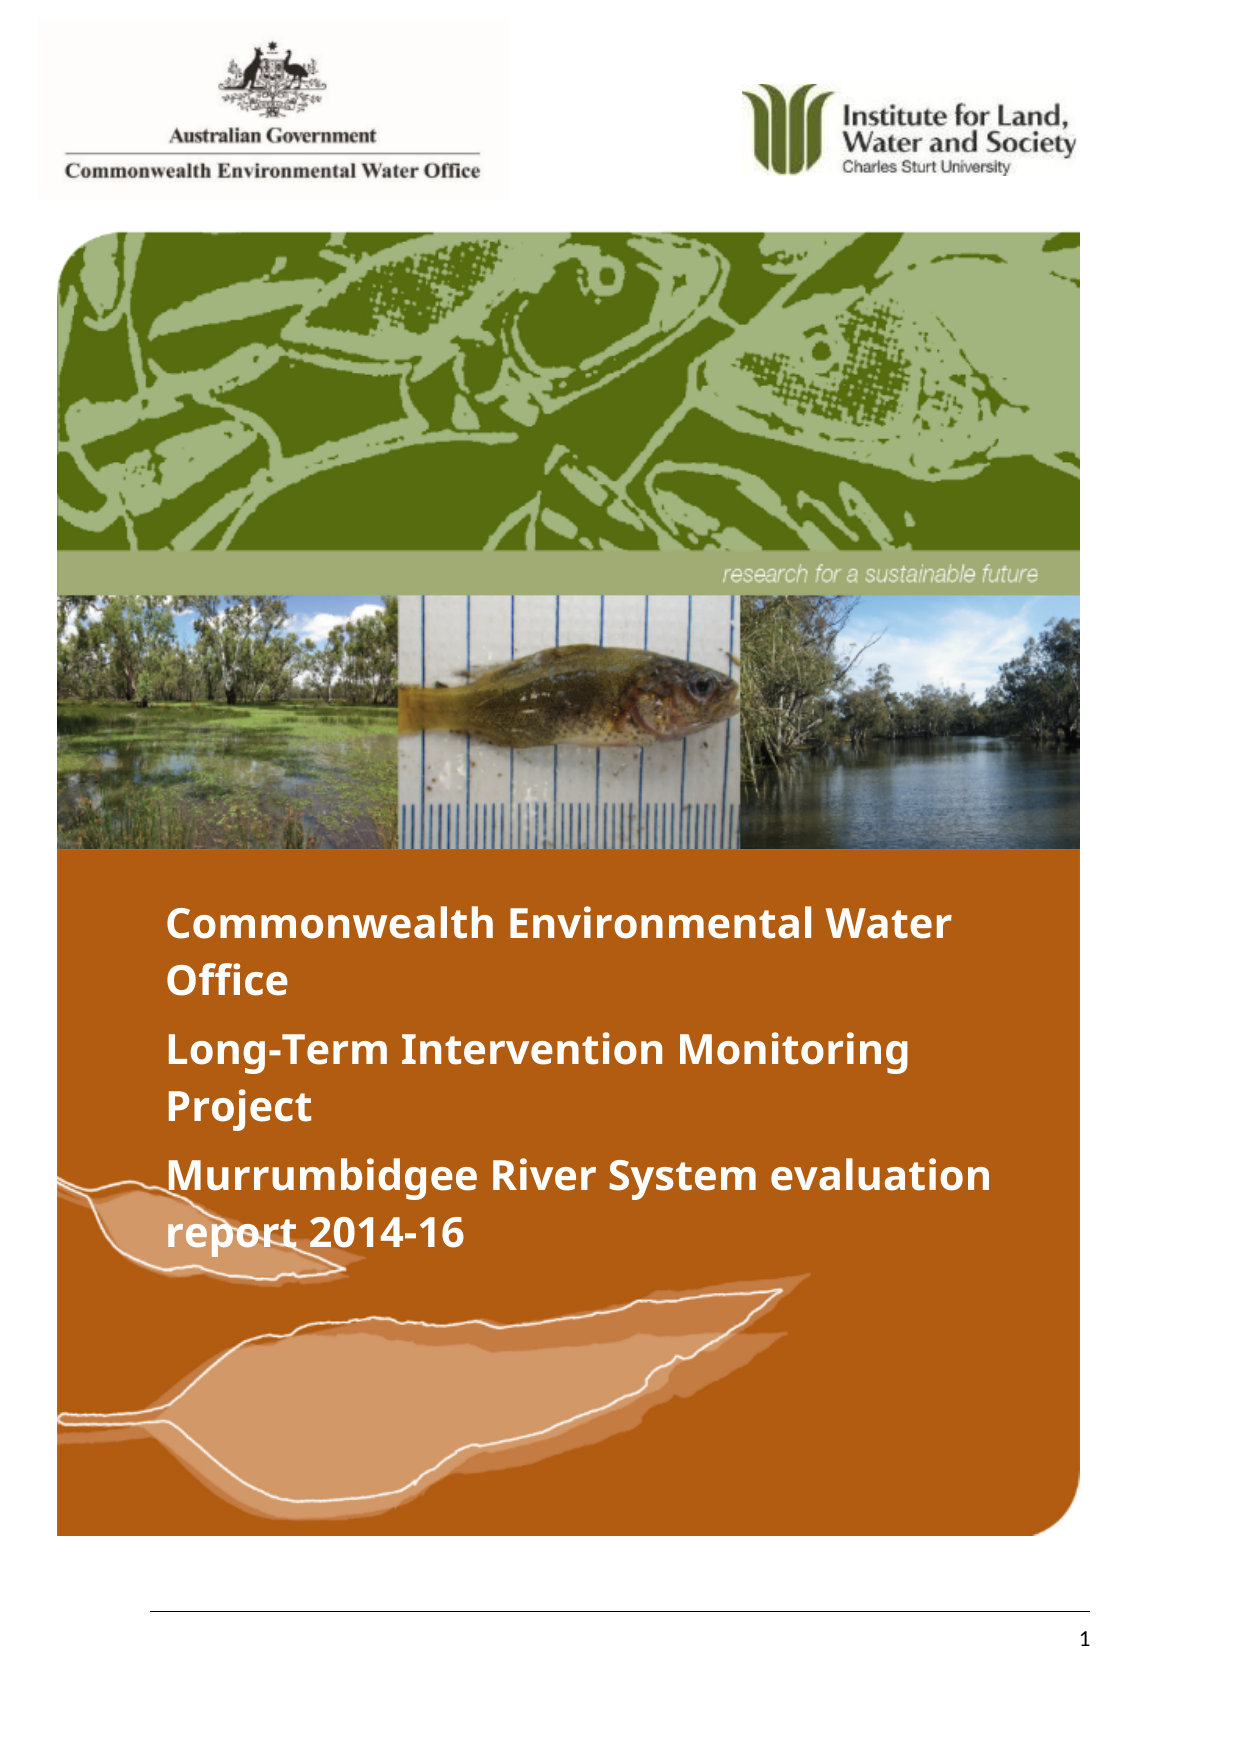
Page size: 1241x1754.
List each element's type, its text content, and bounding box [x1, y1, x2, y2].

picture [57, 228, 1080, 1536]
picture [37, 18, 510, 200]
picture [742, 84, 1077, 150]
text Port [510, 150, 1090, 181]
